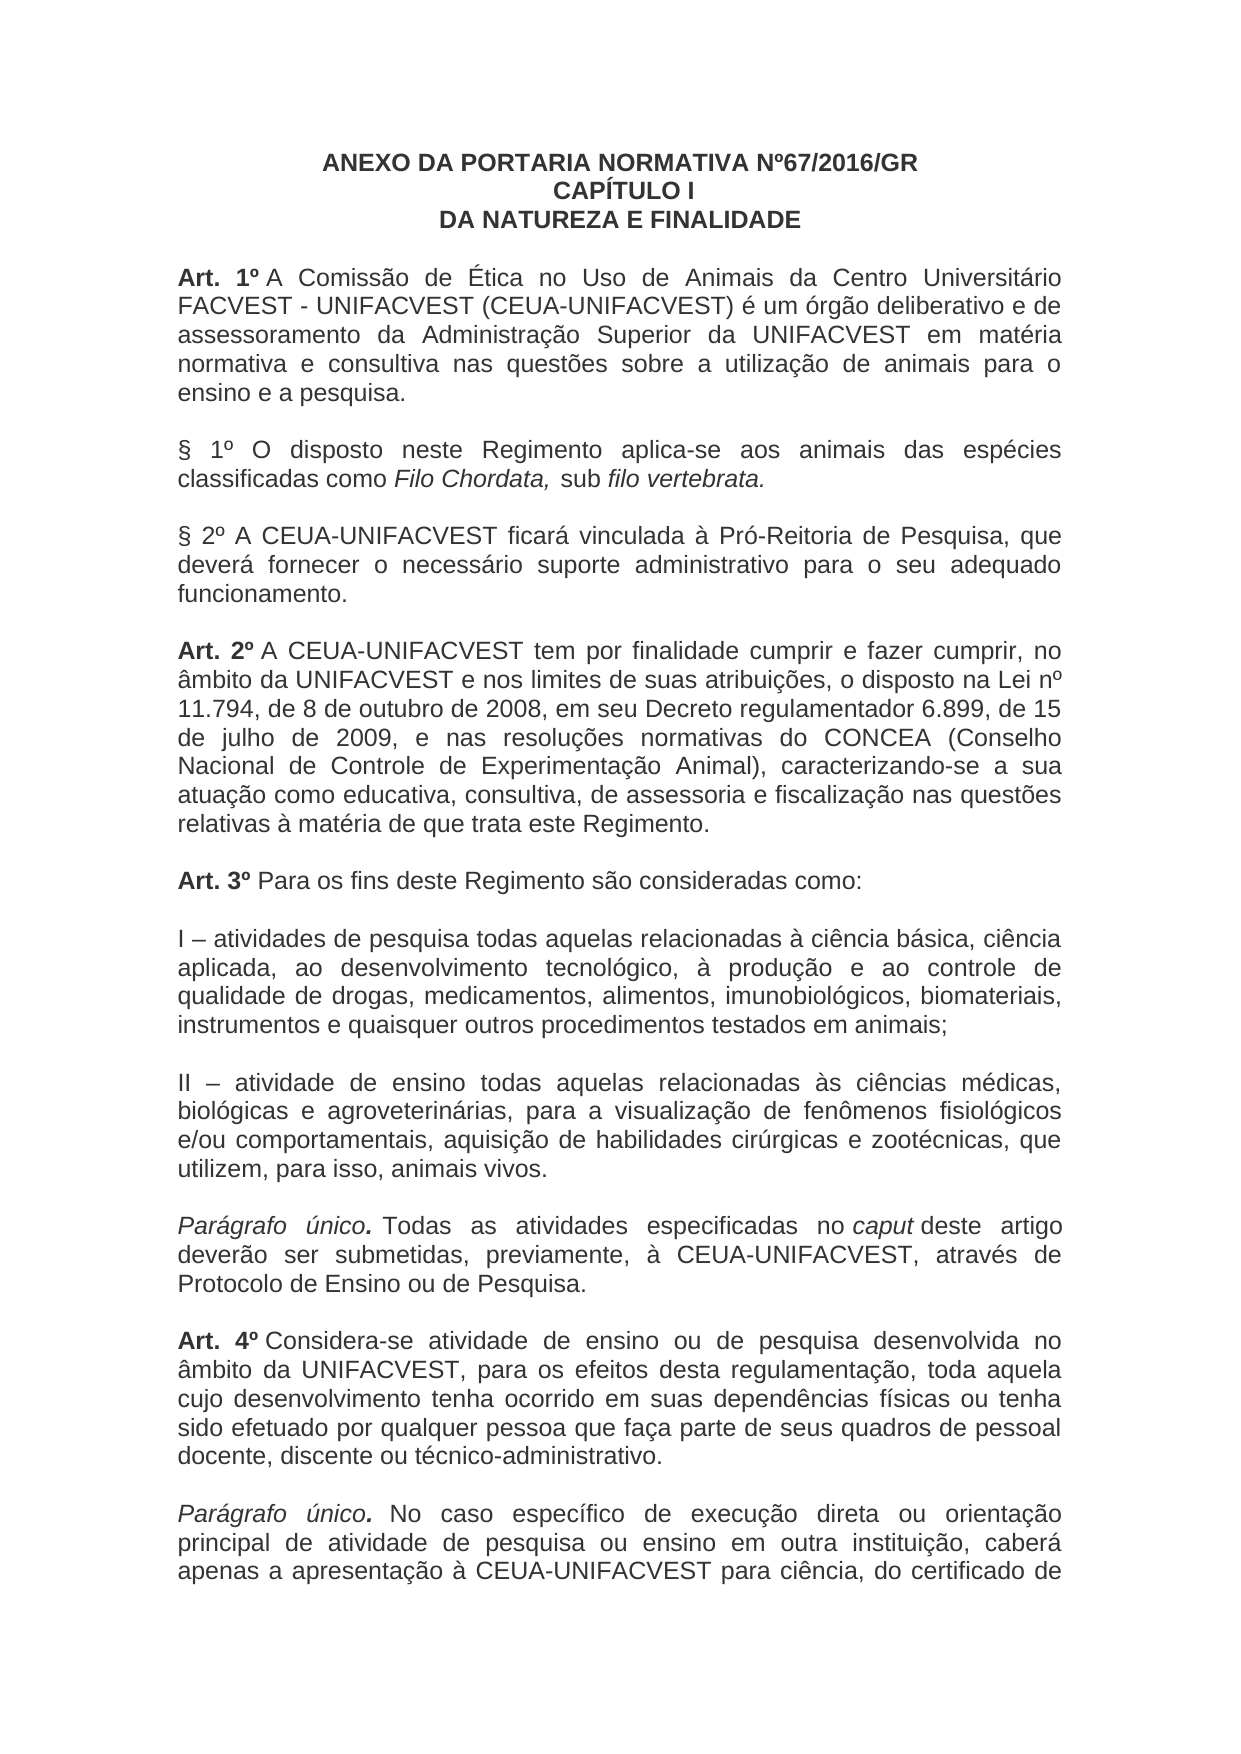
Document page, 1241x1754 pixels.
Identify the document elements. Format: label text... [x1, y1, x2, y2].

text § 2º A CEUA-UNIFACVEST ficará vinculada à Pró-Reitoria de Pesquisa, que deverá fornecer o necessário suporte administrativo para o seu adequado funcionamento. [177, 521, 1063, 608]
text DA NATUREZA E FINALIDADE [177, 205, 1063, 234]
text ANEXO DA PORTARIA NORMATIVA Nº67/2016/GR [177, 148, 1063, 176]
text II – atividade de ensino todas aquelas relacionadas às ciências médicas, biológicas e agroveterinárias, para a visualização de fenômenos fisiológicos e/ou comportamentais, aquisição de habilidades cirúrgicas e zootécnicas, que utilizem, para isso, animais vivos. [177, 1068, 1063, 1183]
text CAPÍTULO I [177, 176, 1063, 205]
text Art. 1º A Comissão de Ética no Uso de Animais da Centro Universitário FACVEST - UNIFACVEST (CEUA-UNIFACVEST) é um órgão deliberativo e de assessoramento da Administração Superior da UNIFACVEST em matéria normativa e consultiva nas questões sobre a utilização de animais para o ensino e a pesquisa. [177, 263, 1063, 406]
text Art. 3º Para os fins deste Regimento são consideradas como: [177, 866, 1063, 895]
text § 1º O disposto neste Regimento aplica-se aos animais das espécies classificadas como Filo Chordata, sub filo vertebrata. [177, 435, 1063, 493]
text I – atividades de pesquisa todas aquelas relacionadas à ciência básica, ciência aplicada, ao desenvolvimento tecnológico, à produção e ao controle de qualidade de drogas, medicamentos, alimentos, imunobiológicos, biomateriais, instrumentos e quaisquer outros procedimentos testados em animais; [177, 924, 1063, 1039]
text Art. 4º Considera-se atividade de ensino ou de pesquisa desenvolvida no âmbito da UNIFACVEST, para os efeitos desta regulamentação, toda aquela cujo desenvolvimento tenha ocorrido em suas dependências físicas ou tenha sido efetuado por qualquer pessoa que faça parte de seus quadros de pessoal docente, discente ou técnico-administrativo. [177, 1326, 1063, 1470]
text Art. 2º A CEUA-UNIFACVEST tem por finalidade cumprir e fazer cumprir, no âmbito da UNIFACVEST e nos limites de suas atribuições, o disposto na Lei nº 11.794, de 8 de outubro de 2008, em seu Decreto regulamentador 6.899, de 15 de julho de 2009, e nas resoluções normativas do CONCEA (Conselho Nacional de Controle de Experimentação Animal), caracterizando-se a sua atuação como educativa, consultiva, de assessoria e fiscalização nas questões relativas à matéria de que trata este Regimento. [177, 636, 1063, 838]
text Parágrafo único. Todas as atividades especificadas no caput deste artigo deverão ser submetidas, previamente, à CEUA-UNIFACVEST, através de Protocolo de Ensino ou de Pesquisa. [177, 1211, 1063, 1298]
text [177, 1499, 1063, 1585]
